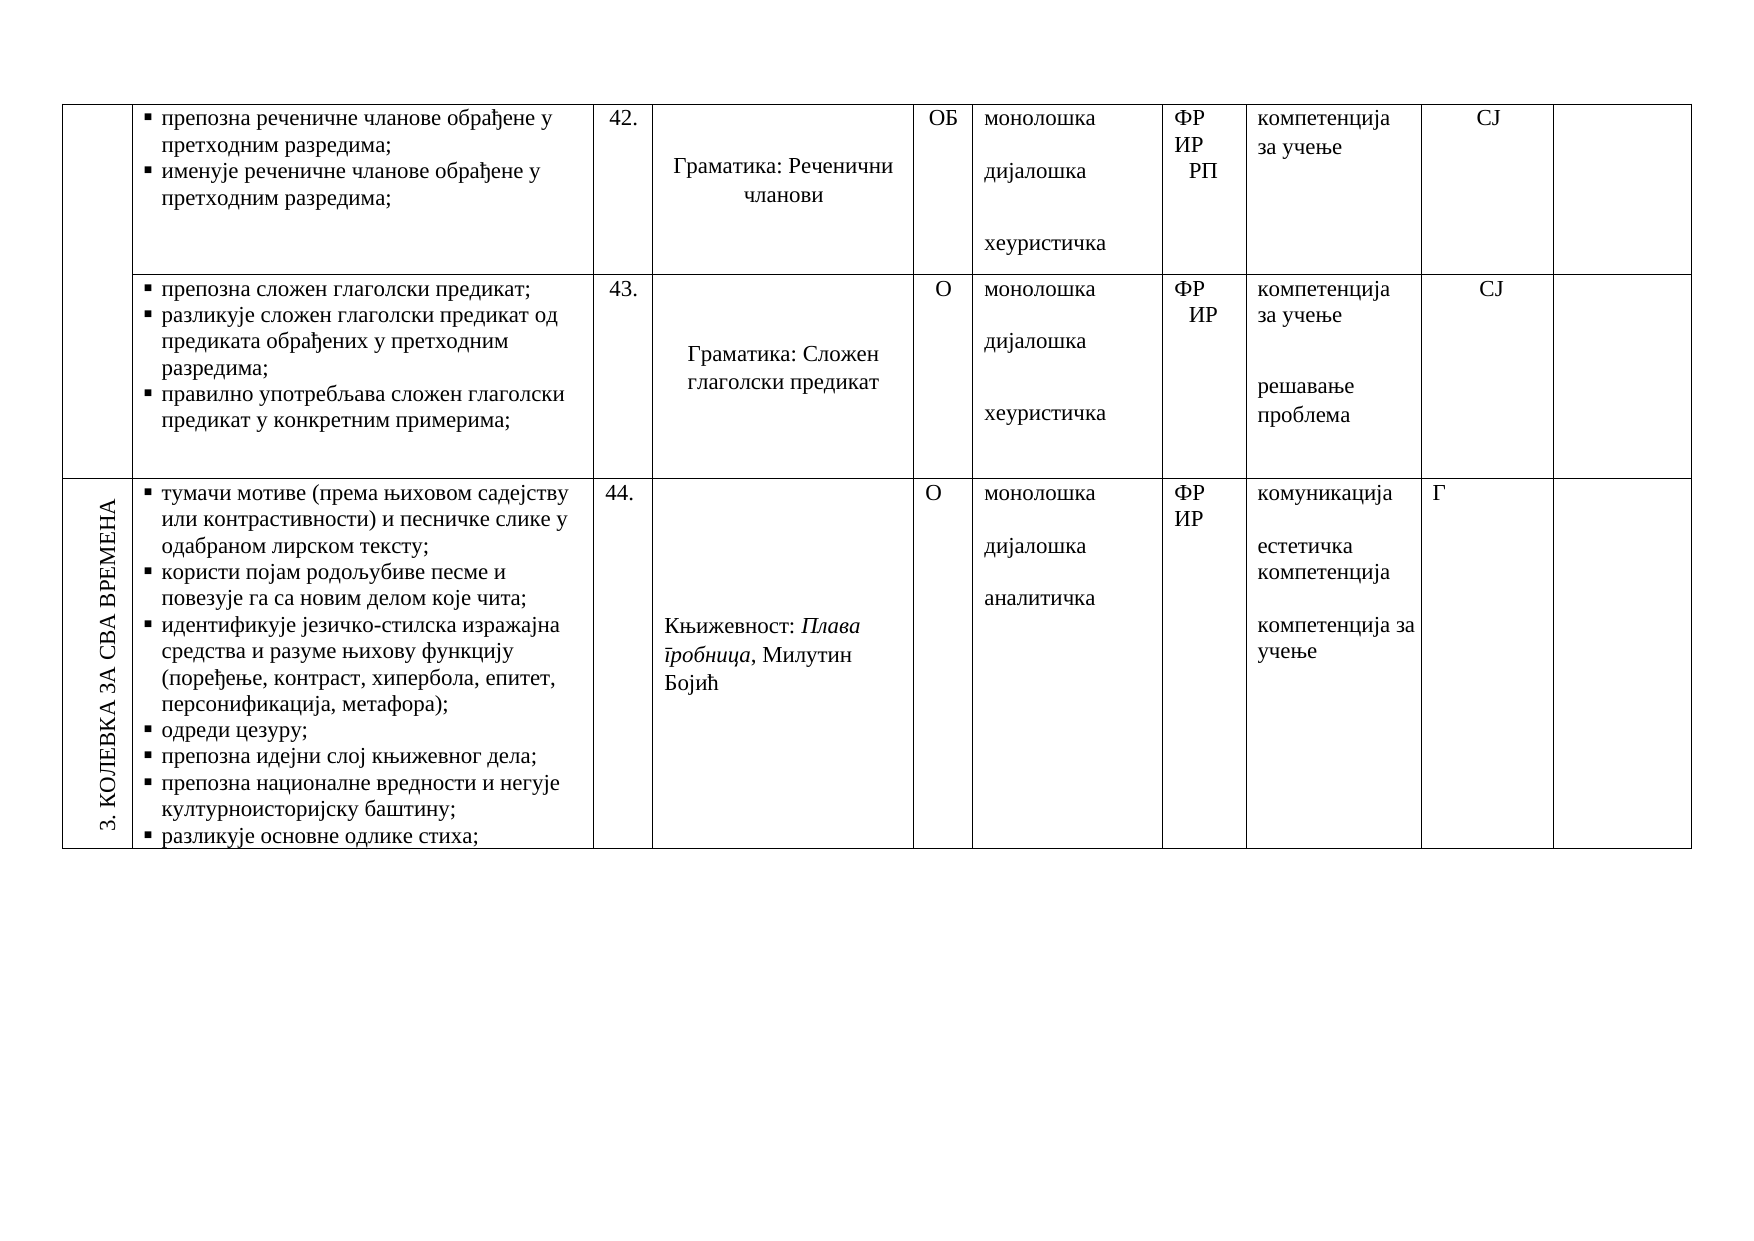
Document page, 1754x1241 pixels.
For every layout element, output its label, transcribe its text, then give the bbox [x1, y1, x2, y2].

table_cell монолошка дијалошка хеуристичка [973, 275, 1162, 478]
table_cell препозна сложен глаголски предикат; разликује сложен глаголски предикат од предиката обрађених у претходним разредима; правилно употребљава сложен глаголски предикат у конкретним примерима; [133, 275, 593, 478]
table_cell тумачи мотиве (према њиховом садејству или контрастивности) и песничке слике у одабраном лирском тексту; користи појам родољубиве песме и повезује га са новим делом које чита; идентификује језичко-стилска изражајна средства и разуме њихову функцију (поређење, контраст, хипербола, епитет, персонификација, метафора); одреди цезуру; препозна идејни слој књижевног дела; препозна националне вредности и негује културноисторијску баштину; разликује основне одлике стиха; [133, 479, 593, 848]
table_cell [1554, 479, 1691, 848]
table_cell Граматика: Сложен глаголски предикат [653, 275, 913, 478]
table_cell препозна реченичне чланове обрађене у претходним разредима; именује реченичне чланове обрађене у претходним разредима; [133, 105, 593, 274]
table_cell 42. [594, 105, 652, 274]
table_cell 43. [594, 275, 652, 478]
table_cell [63, 105, 132, 478]
table_cell СЈ [1422, 105, 1553, 274]
table_cell [1554, 105, 1691, 274]
table_cell монолошка дијалошка аналитичка [973, 479, 1162, 848]
table_cell Књижевност: Плава гробница, Милутин Бојић [653, 479, 913, 848]
table_cell Г [1422, 479, 1553, 848]
table_cell ФР ИР [1163, 479, 1246, 848]
table_cell О [914, 479, 972, 848]
table_cell 44. [594, 479, 652, 848]
table_cell [1554, 275, 1691, 478]
table_cell ФР ИР РП [1163, 105, 1246, 274]
table_cell Граматика: Реченични чланови [653, 105, 913, 274]
table_cell О [914, 275, 972, 478]
table_cell 3. КОЛЕВКА ЗА СВА ВРЕМЕНА [63, 479, 132, 848]
table_cell монолошка дијалошка хеуристичка [973, 105, 1162, 274]
table_cell компетенција за учење решавање проблема [1247, 275, 1421, 478]
table_cell компетенција за учење [1247, 105, 1421, 274]
table_cell СЈ [1422, 275, 1553, 478]
table_cell ОБ [914, 105, 972, 274]
table_cell комуникација естетичка компетенција компетенција за учење [1247, 479, 1421, 848]
table_cell ФР ИР [1163, 275, 1246, 478]
